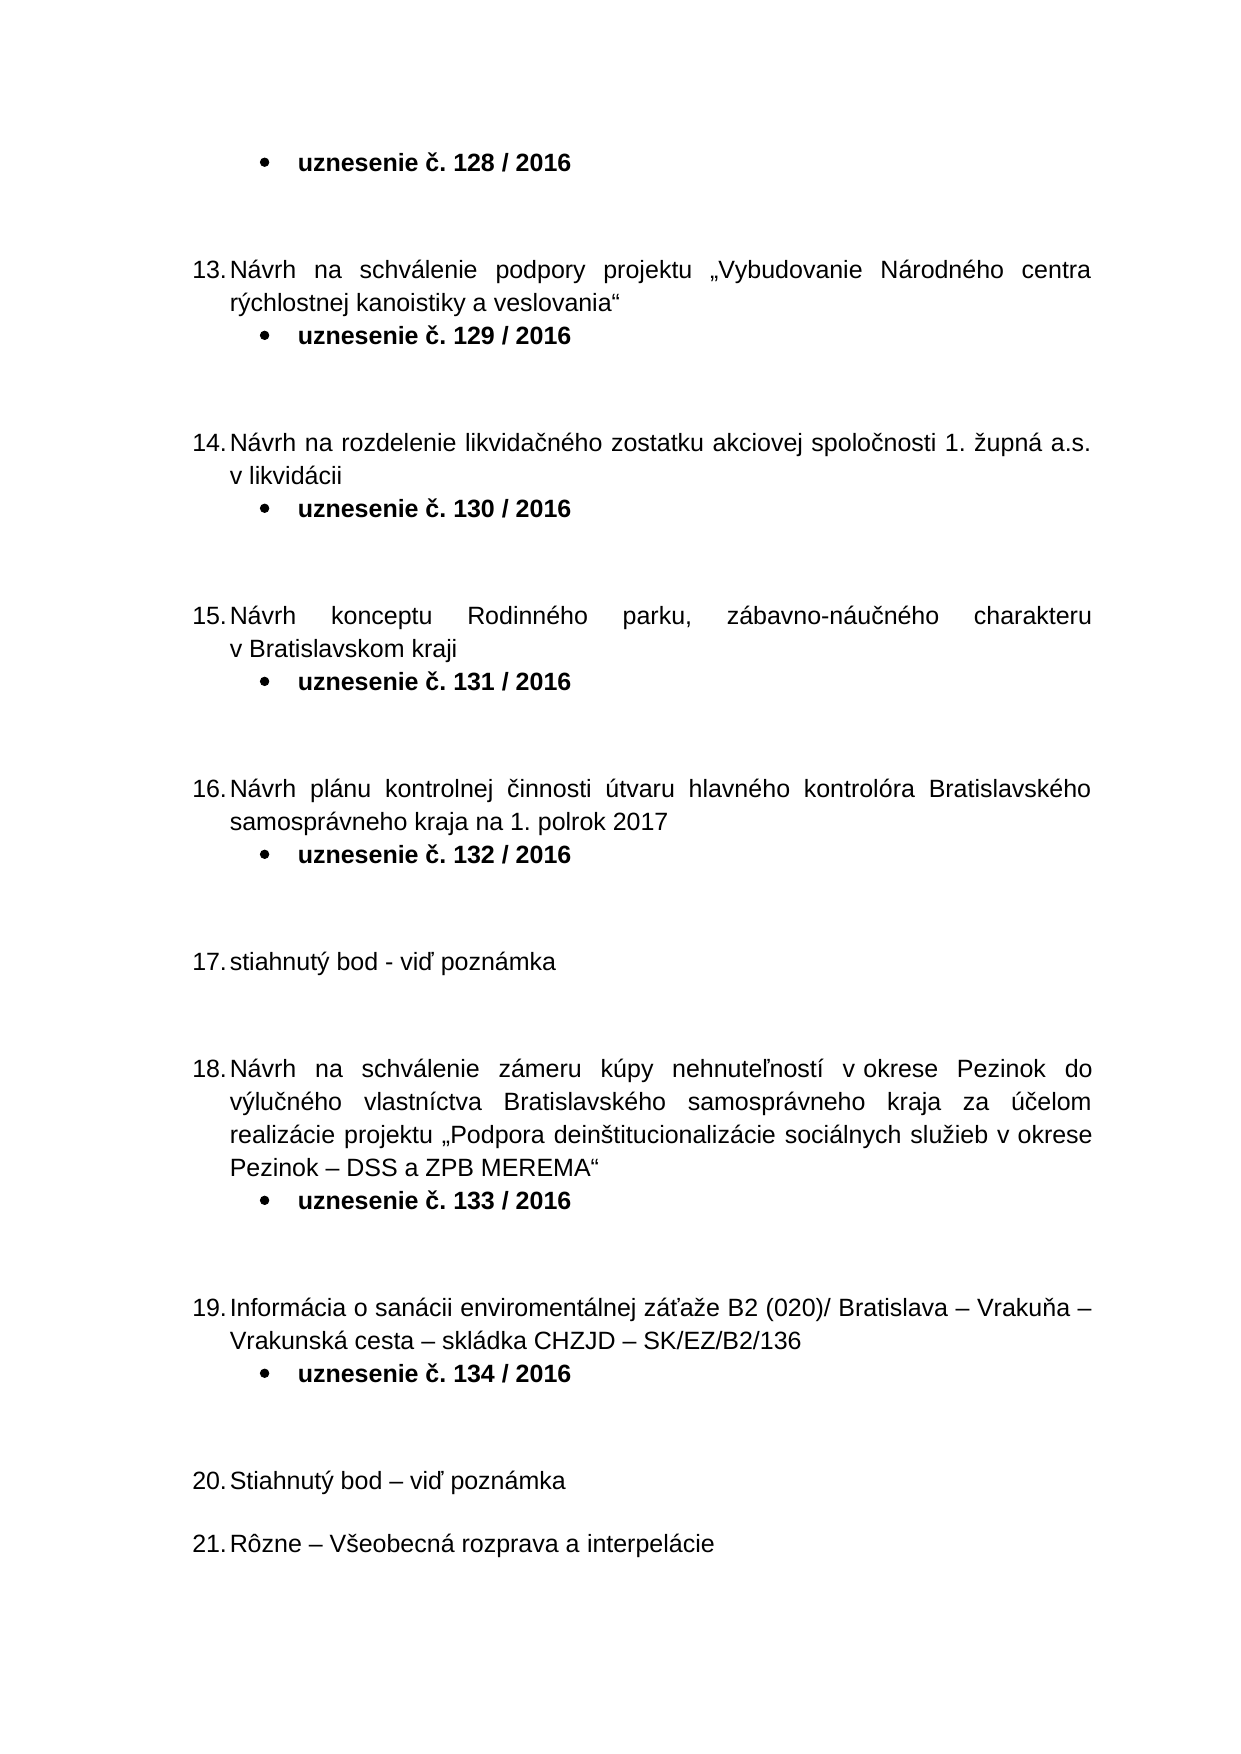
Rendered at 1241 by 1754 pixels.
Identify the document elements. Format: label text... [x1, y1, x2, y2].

list uznesenie č. 132 / 2016 [260, 840, 1093, 868]
list Stiahnutý bod – viď poznámka [192, 1466, 1093, 1494]
list uznesenie č. 134 / 2016 [260, 1359, 1093, 1387]
list Informácia o sanácii enviromentálnej záťaže B2 (020)/ Bratislava – Vrakuňa – Vrakunská cesta – skládka CHZJD – SK/EZ/B2/136 [192, 1293, 1093, 1354]
list uznesenie č. 133 / 2016 [260, 1186, 1093, 1214]
list uznesenie č. 130 / 2016 [260, 494, 1093, 522]
list stiahnutý bod - viď poznámka [192, 947, 1093, 975]
list Návrh na schválenie podpory projektu „Vybudovanie Národného centra rýchlostnej kanoistiky a veslovania“ [192, 254, 1093, 316]
list Návrh konceptu Rodinného parku, zábavno-náučného charakteru v Bratislavskom kraji [192, 601, 1093, 662]
list Návrh plánu kontrolnej činnosti útvaru hlavného kontrolóra Bratislavského samosprávneho kraja na 1. polrok 2017 [192, 774, 1093, 835]
list uznesenie č. 131 / 2016 [260, 667, 1093, 696]
list Rôzne – Všeobecná rozprava a interpelácie [192, 1529, 1093, 1558]
list Návrh na schválenie zámeru kúpy nehnuteľností v okrese Pezinok do výlučného vlastníctva Bratislavského samosprávneho kraja za účelom realizácie projektu „Podpora deinštitucionalizácie sociálnych služieb v okrese Pezinok – DSS a ZPB MEREMA“ [192, 1053, 1093, 1181]
list Návrh na rozdelenie likvidačného zostatku akciovej spoločnosti 1. župná a.s. v likvidácii [192, 428, 1093, 489]
list uznesenie č. 128 / 2016 [260, 148, 1093, 176]
list uznesenie č. 129 / 2016 [260, 321, 1093, 349]
